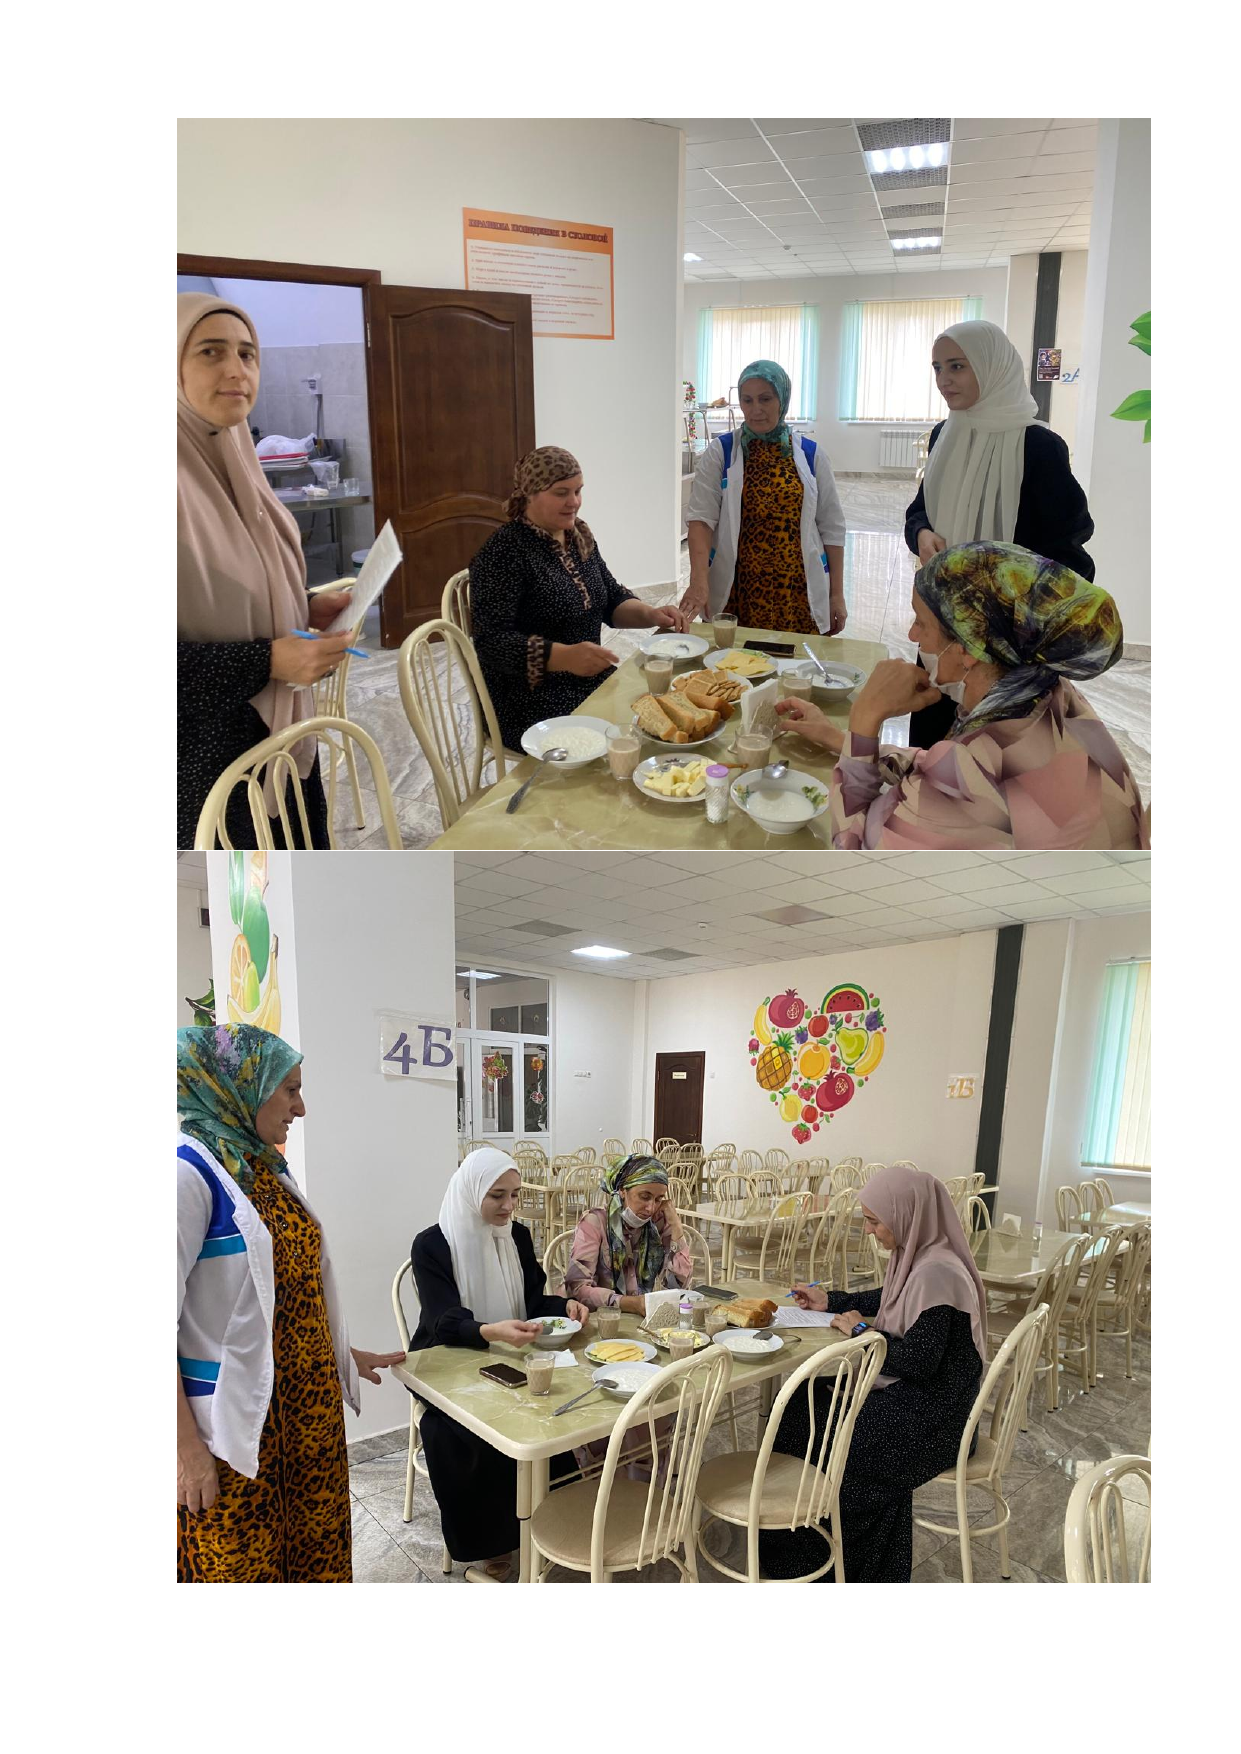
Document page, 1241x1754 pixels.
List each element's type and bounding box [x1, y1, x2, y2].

picture [177, 118, 1151, 850]
picture [177, 851, 1151, 1583]
